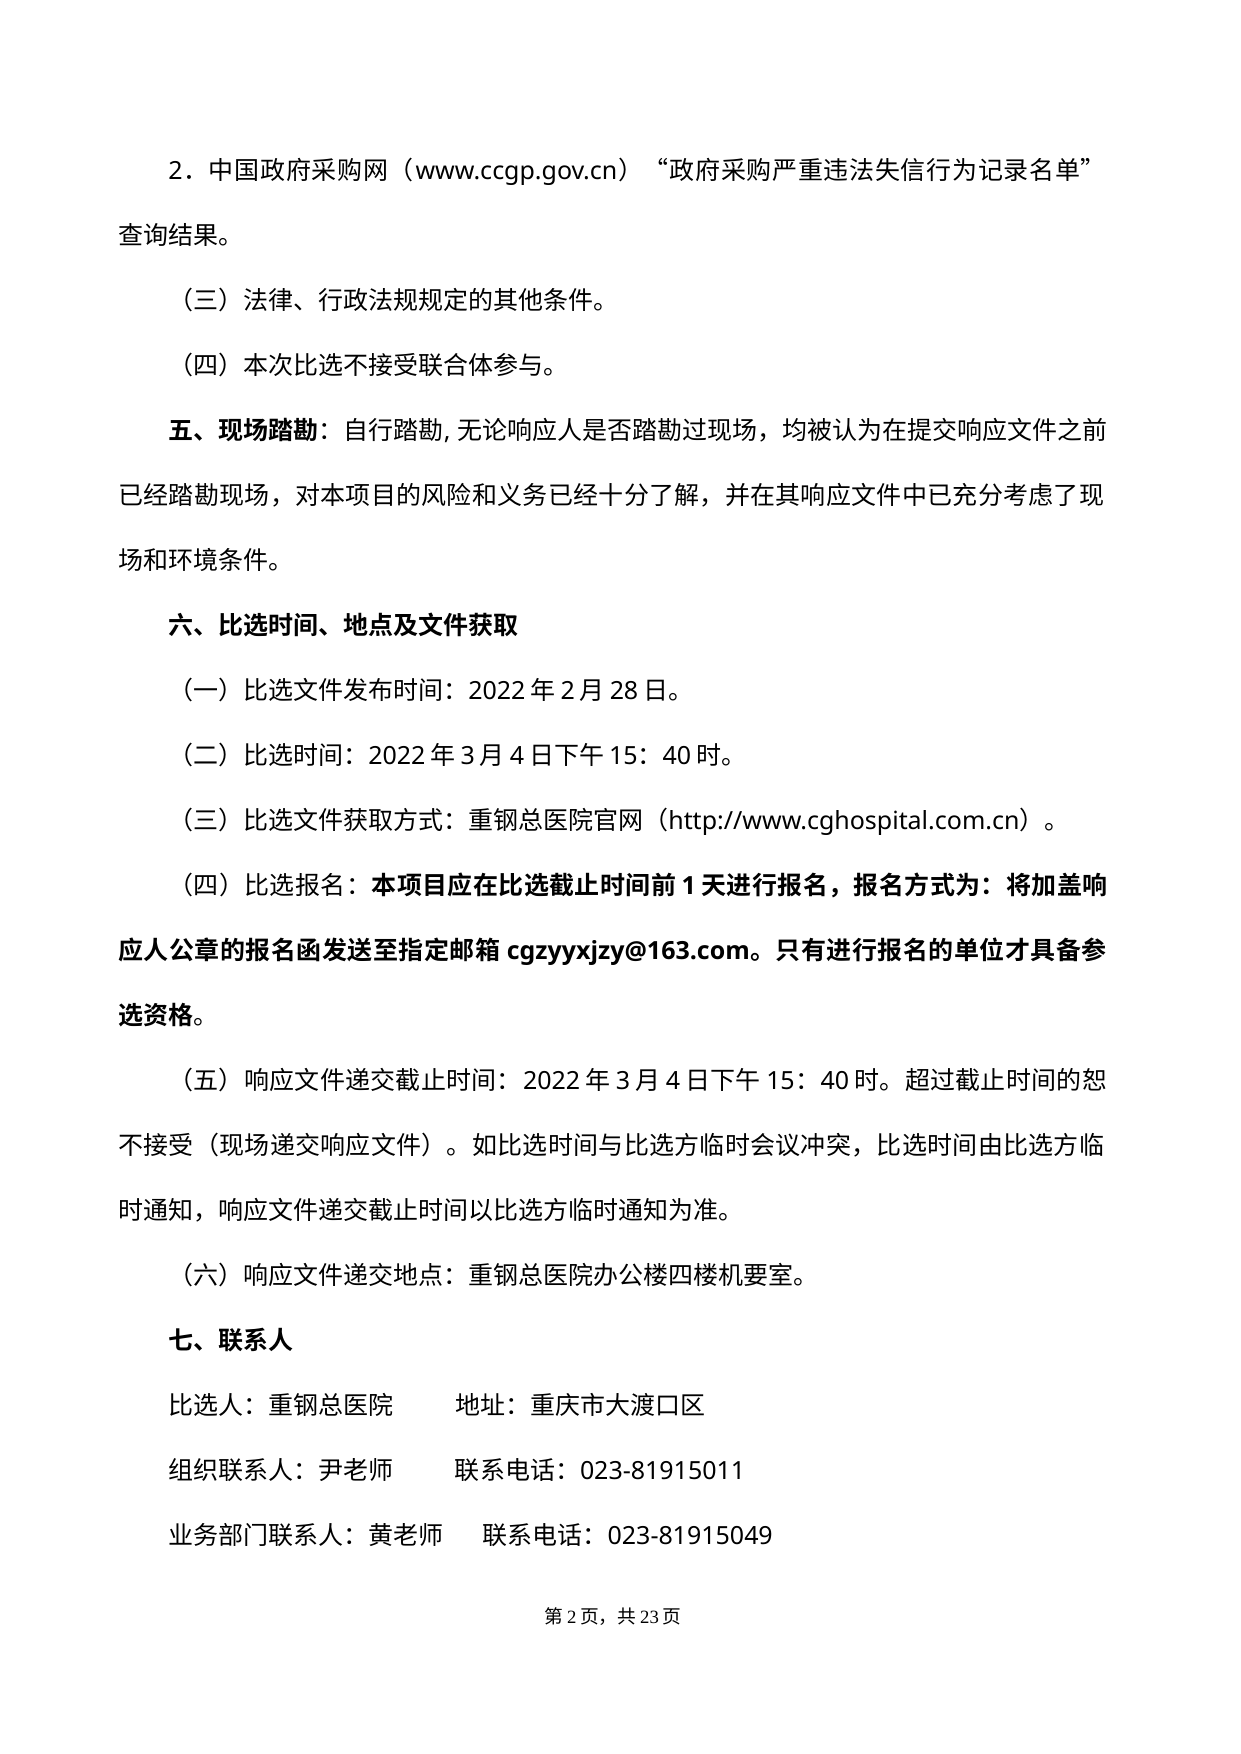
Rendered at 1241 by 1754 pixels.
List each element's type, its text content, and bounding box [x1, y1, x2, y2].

text 五、现场踏勘：自行踏勘, 无论响应人是否踏勘过现场，均被认为在提交响应文件之前已经踏勘现场，对本项目的风险和义务已经十分了解，并在其响应文件中已充分考虑了现场和环境条件。 [118, 396, 1107, 591]
text （四）本次比选不接受联合体参与。 [118, 331, 1107, 396]
text 比选人：重钢总医院 地址：重庆市大渡口区 [118, 1371, 1107, 1436]
text 业务部门联系人：黄老师 联系电话：023-81915049 [118, 1501, 1107, 1566]
text （三）比选文件获取方式：重钢总医院官网（http://www.cghospital.com.cn）。 [118, 786, 1107, 851]
text 六、比选时间、地点及文件获取 [118, 591, 1107, 656]
text 2．中国政府采购网（www.ccgp.gov.cn）“政府采购严重违法失信行为记录名单”查询结果。 [118, 136, 1107, 266]
text 组织联系人：尹老师 联系电话：023-81915011 [118, 1436, 1107, 1501]
text （三）法律、行政法规规定的其他条件。 [118, 266, 1107, 331]
text （六）响应文件递交地点：重钢总医院办公楼四楼机要室。 [118, 1241, 1107, 1306]
text 七、联系人 [118, 1306, 1107, 1371]
text （五）响应文件递交截止时间：2022年3月4日下午15：40时。超过截止时间的恕不接受（现场递交响应文件）。如比选时间与比选方临时会议冲突，比选时间由比选方临时通知，响应文件递交截止时间以比选方临时通知为准。 [118, 1046, 1107, 1241]
text （二）比选时间：2022年3月4日下午15：40时。 [118, 721, 1107, 786]
text （四）比选报名：本项目应在比选截止时间前1天进行报名，报名方式为：将加盖响应人公章的报名函发送至指定邮箱cgzyyxjzy@163.com。只有进行报名的单位才具备参选资格。 [118, 851, 1107, 1046]
text （一）比选文件发布时间：2022年2月28日。 [118, 656, 1107, 721]
